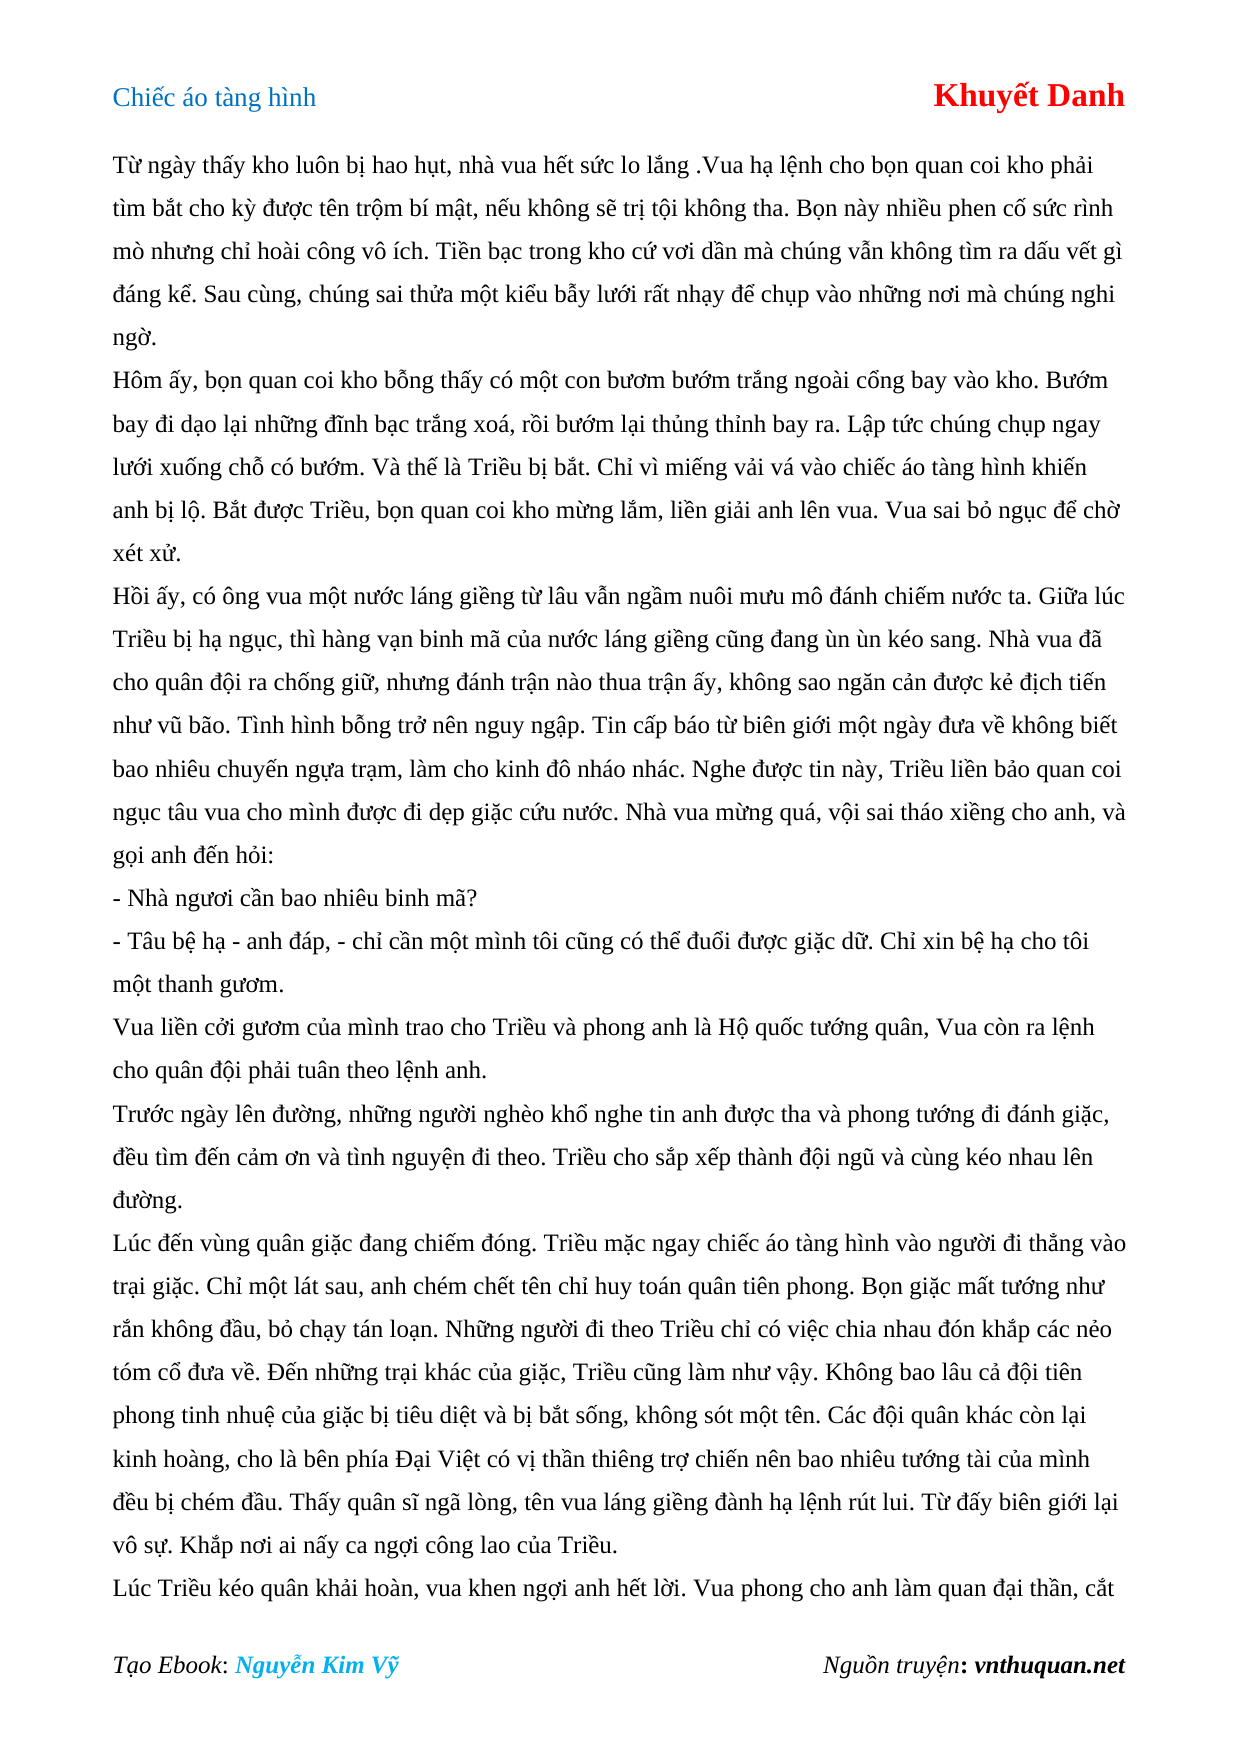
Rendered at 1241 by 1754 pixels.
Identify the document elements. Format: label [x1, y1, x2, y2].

text [112, 150, 1128, 1602]
